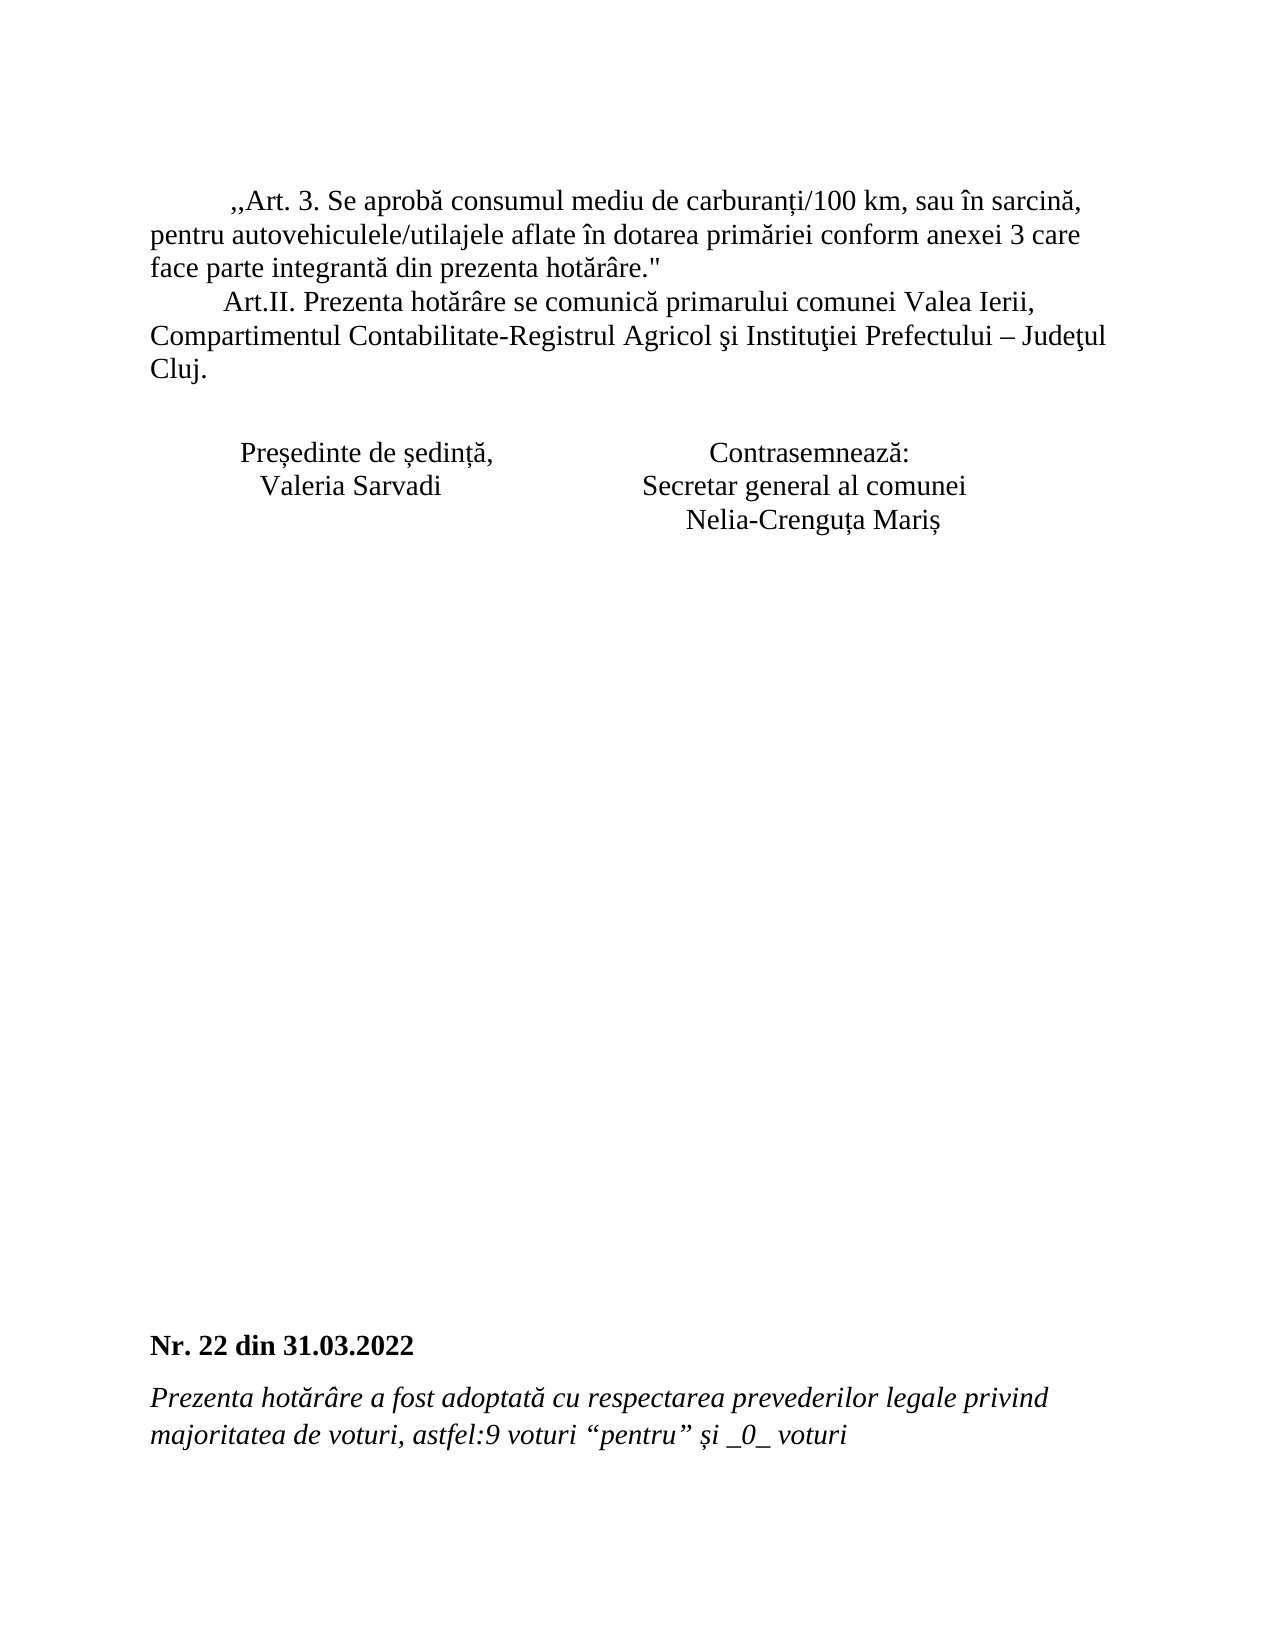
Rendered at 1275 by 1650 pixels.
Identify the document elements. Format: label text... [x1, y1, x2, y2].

text Nr. 22 din 31.03.2022 [150, 1328, 1125, 1361]
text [150, 1381, 1125, 1450]
text Valeria Sarvadi Secretar general al comunei [150, 468, 1125, 502]
text Nelia-Crenguța Mariș [150, 502, 1125, 536]
text ,,Art. 3. Se aprobă consumul mediu de carburanți/100 km, sau în sarcină, pentru autovehiculele/utilajele aflate în dotarea primăriei conform anexei 3 care face parte integrantă din prezenta hotărâre." Art.II. Prezenta hotărâre se comunică primarului comunei Valea Ierii, Compartimentul Contabilitate-Registrul Agricol şi Instituţiei Prefectului – Judeţul Cluj. [150, 150, 1125, 385]
text Președinte de ședință, Contrasemnează: [150, 435, 1125, 468]
